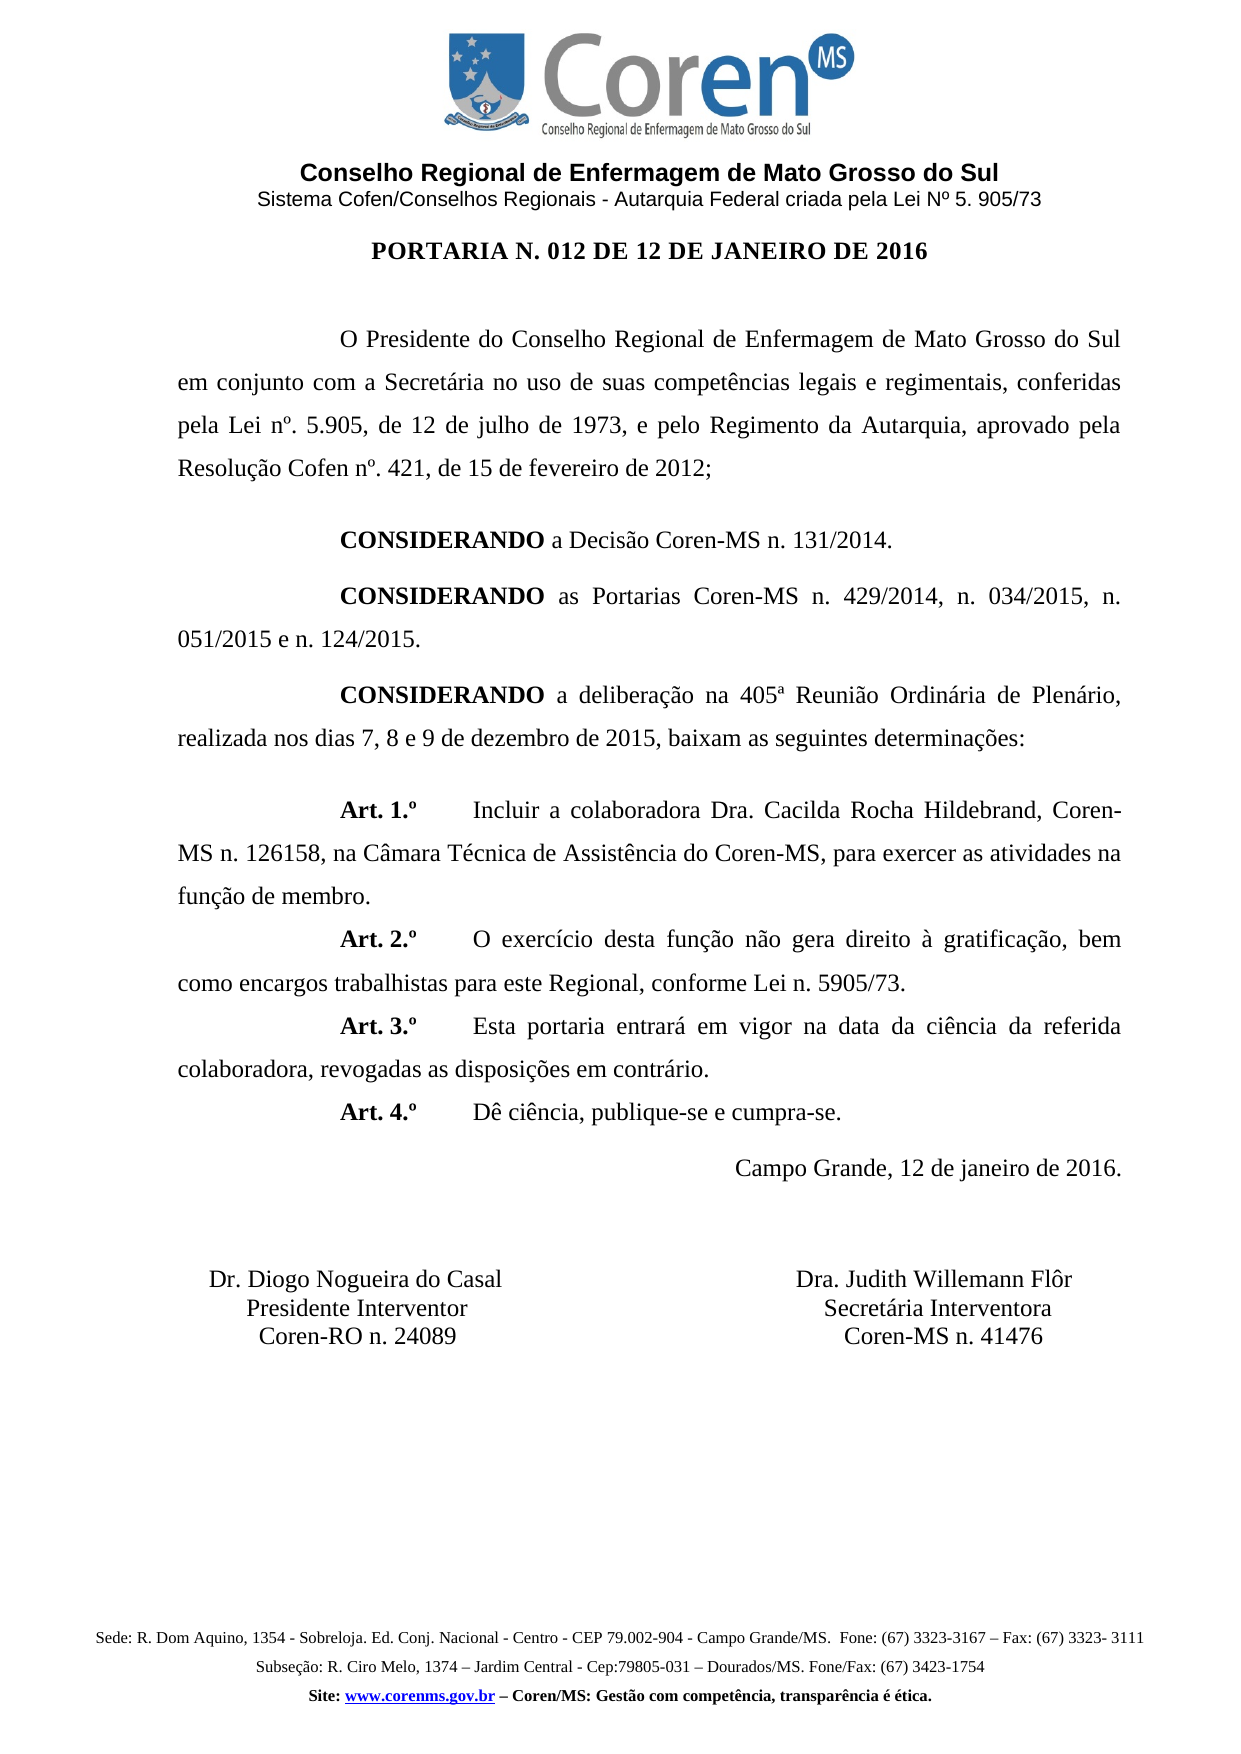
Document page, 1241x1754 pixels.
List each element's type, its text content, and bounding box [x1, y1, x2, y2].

text CONSIDERANDO as Portarias Coren-MS n. 429/2014, n. 034/2015, n. 051/2015 e n. 124/2015. [177, 581, 1122, 653]
list Esta portaria entrará em vigor na data da ciência da referida colaboradora, revogadas as disposições em contrário. [177, 1011, 1122, 1083]
text O Presidente do Conselho Regional de Enfermagem de Mato Grosso do Sul em conjunto com a Secretária no uso de suas competências legais e regimentais, conferidas pela Lei nº. 5.905, de 12 de julho de 1973, e pelo Regimento da Autarquia, aprovado pela Resolução Cofen nº. 421, de 15 de fevereiro de 2012; [177, 324, 1122, 482]
text Dr. Diogo Nogueira do Casal Dra. Judith Willemann Flôr [177, 1264, 1122, 1293]
text Presidente Interventor Secretária Interventora [177, 1293, 1122, 1321]
text CONSIDERANDO a deliberação na 405ª Reunião Ordinária de Plenário, realizada nos dias 7, 8 e 9 de dezembro de 2015, baixam as seguintes determinações: [177, 680, 1122, 752]
picture [442, 29, 857, 142]
text CONSIDERANDO a Decisão Coren-MS n. 131/2014. [177, 525, 1122, 554]
title Portaria n. 012 de 12 de JANEIRO de 2016 [177, 236, 1122, 265]
list Incluir a colaboradora Dra. Cacilda Rocha Hildebrand, Coren-MS n. 126158, na Câmara Técnica de Assistência do Coren-MS, para exercer as atividades na função de membro. [177, 795, 1122, 910]
list Campo Grande, 12 de janeiro de 2016. [340, 1153, 1122, 1181]
list Dê ciência, publique-se e cumpra-se. [177, 1097, 1122, 1126]
list O exercício desta função não gera direito à gratificação, bem como encargos trabalhistas para este Regional, conforme Lei n. 5905/73. [177, 924, 1122, 996]
text Coren-RO n. 24089 Coren-MS n. 41476 [177, 1321, 1122, 1350]
